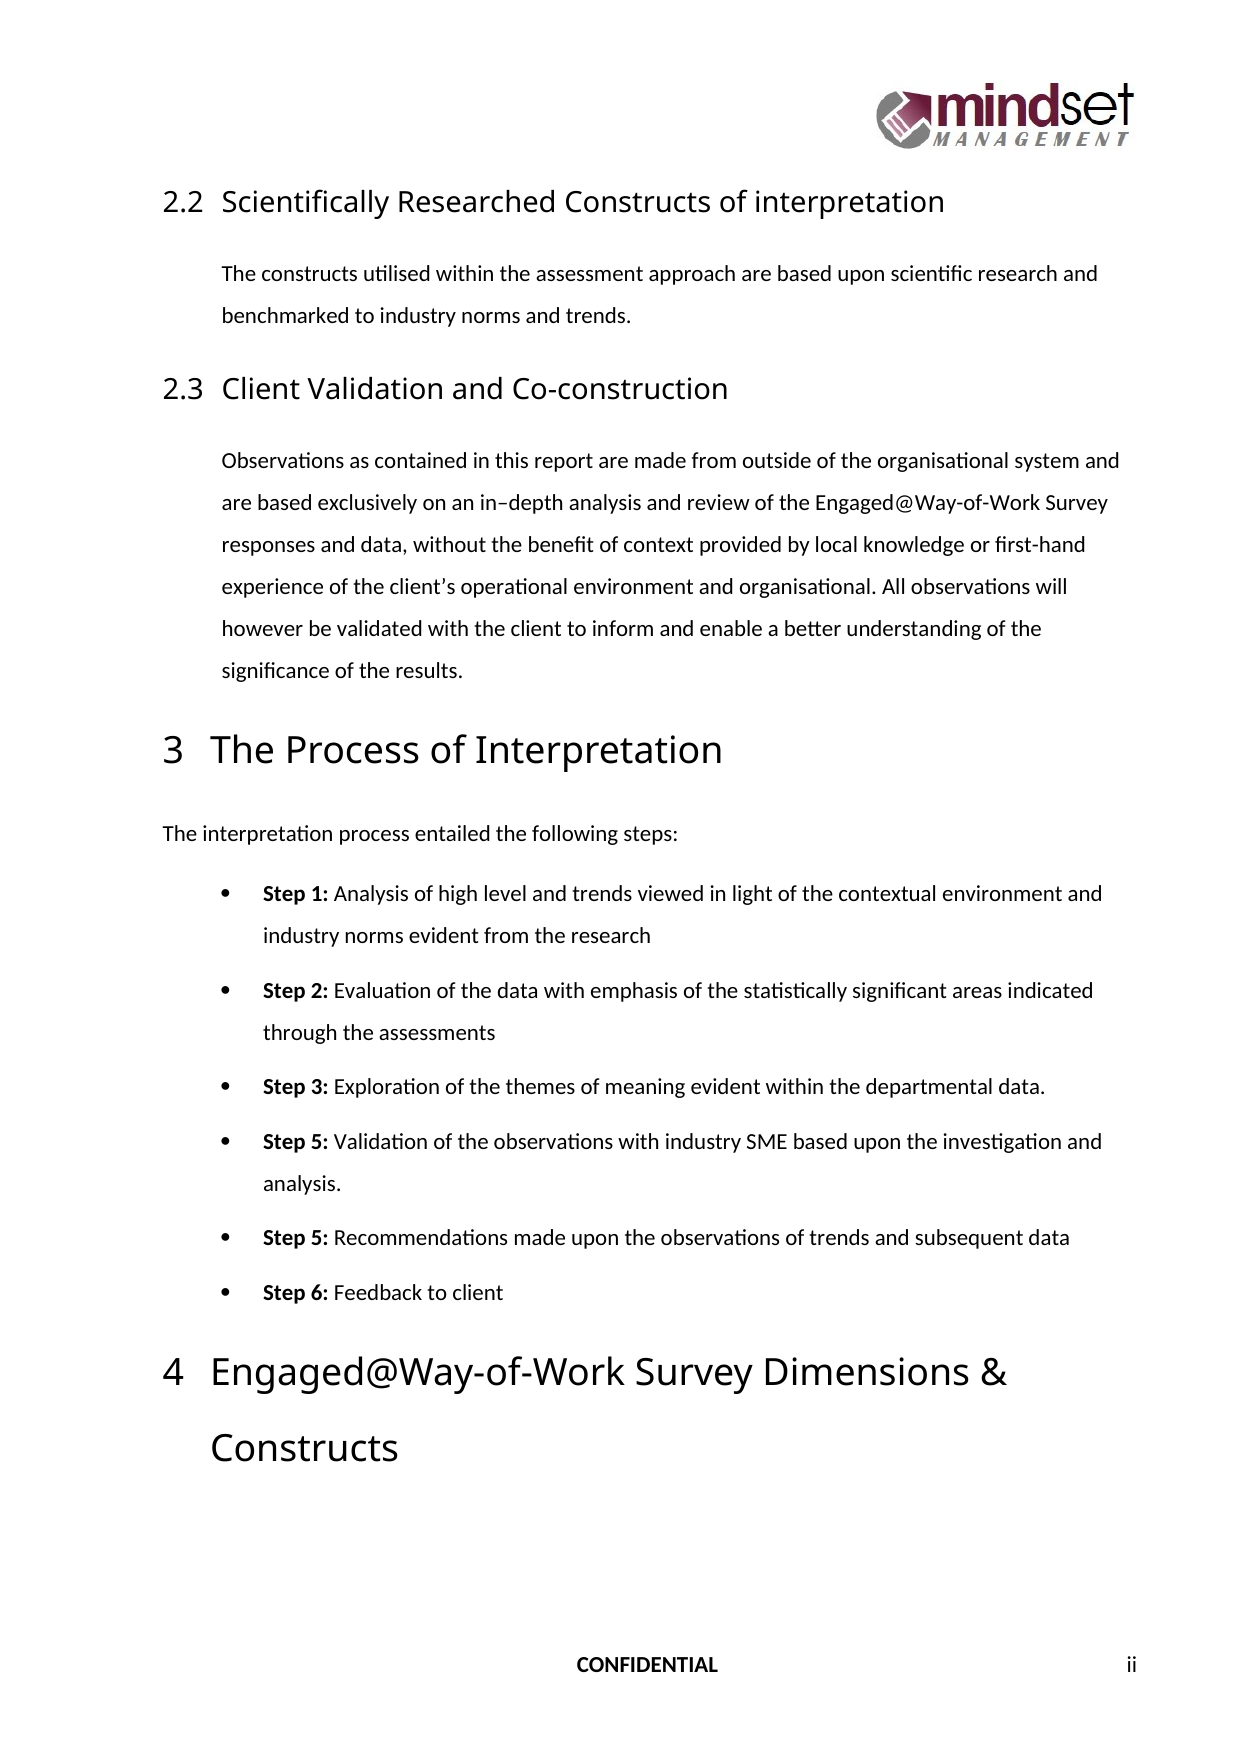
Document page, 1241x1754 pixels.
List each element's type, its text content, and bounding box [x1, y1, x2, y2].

text Observations as contained in this report are made from outside of the organisational system and are based exclusively on an in–depth analysis and review of the Engaged@Way-of-Work Survey responses and data, without the benefit of context provided by local knowledge or first-hand experience of the client’s operational environment and organisational. All observations will however be validated with the client to inform and enable a better understanding of the significance of the results. [221, 447, 1137, 684]
picture [876, 80, 1137, 150]
text The interpretation process entailed the following steps: [162, 819, 1137, 847]
list Step 5: Validation of the observations with industry SME based upon the investigation and analysis. [221, 1127, 1137, 1197]
text The constructs utilised within the assessment approach are based upon scientific research and benchmarked to industry norms and trends. [221, 259, 1137, 329]
list Step 3: Exploration of the themes of meaning evident within the departmental data. [221, 1072, 1137, 1100]
list Step 5: Recommendations made upon the observations of trends and subsequent data [221, 1223, 1137, 1251]
subtitle Engaged@Way-of-Work Survey Dimensions & Constructs [162, 1345, 1137, 1472]
list Step 6: Feedback to client [221, 1278, 1137, 1306]
list Step 1: Analysis of high level and trends viewed in light of the contextual environment and industry norms evident from the research [221, 879, 1137, 949]
list Step 2: Evaluation of the data with emphasis of the statistically significant areas indicated through the assessments [221, 976, 1137, 1046]
subtitle Scientifically Researched Constructs of interpretation [162, 181, 1137, 221]
subtitle The Process of Interpretation [162, 723, 1137, 774]
subtitle Client Validation and Co-construction [162, 368, 1137, 408]
